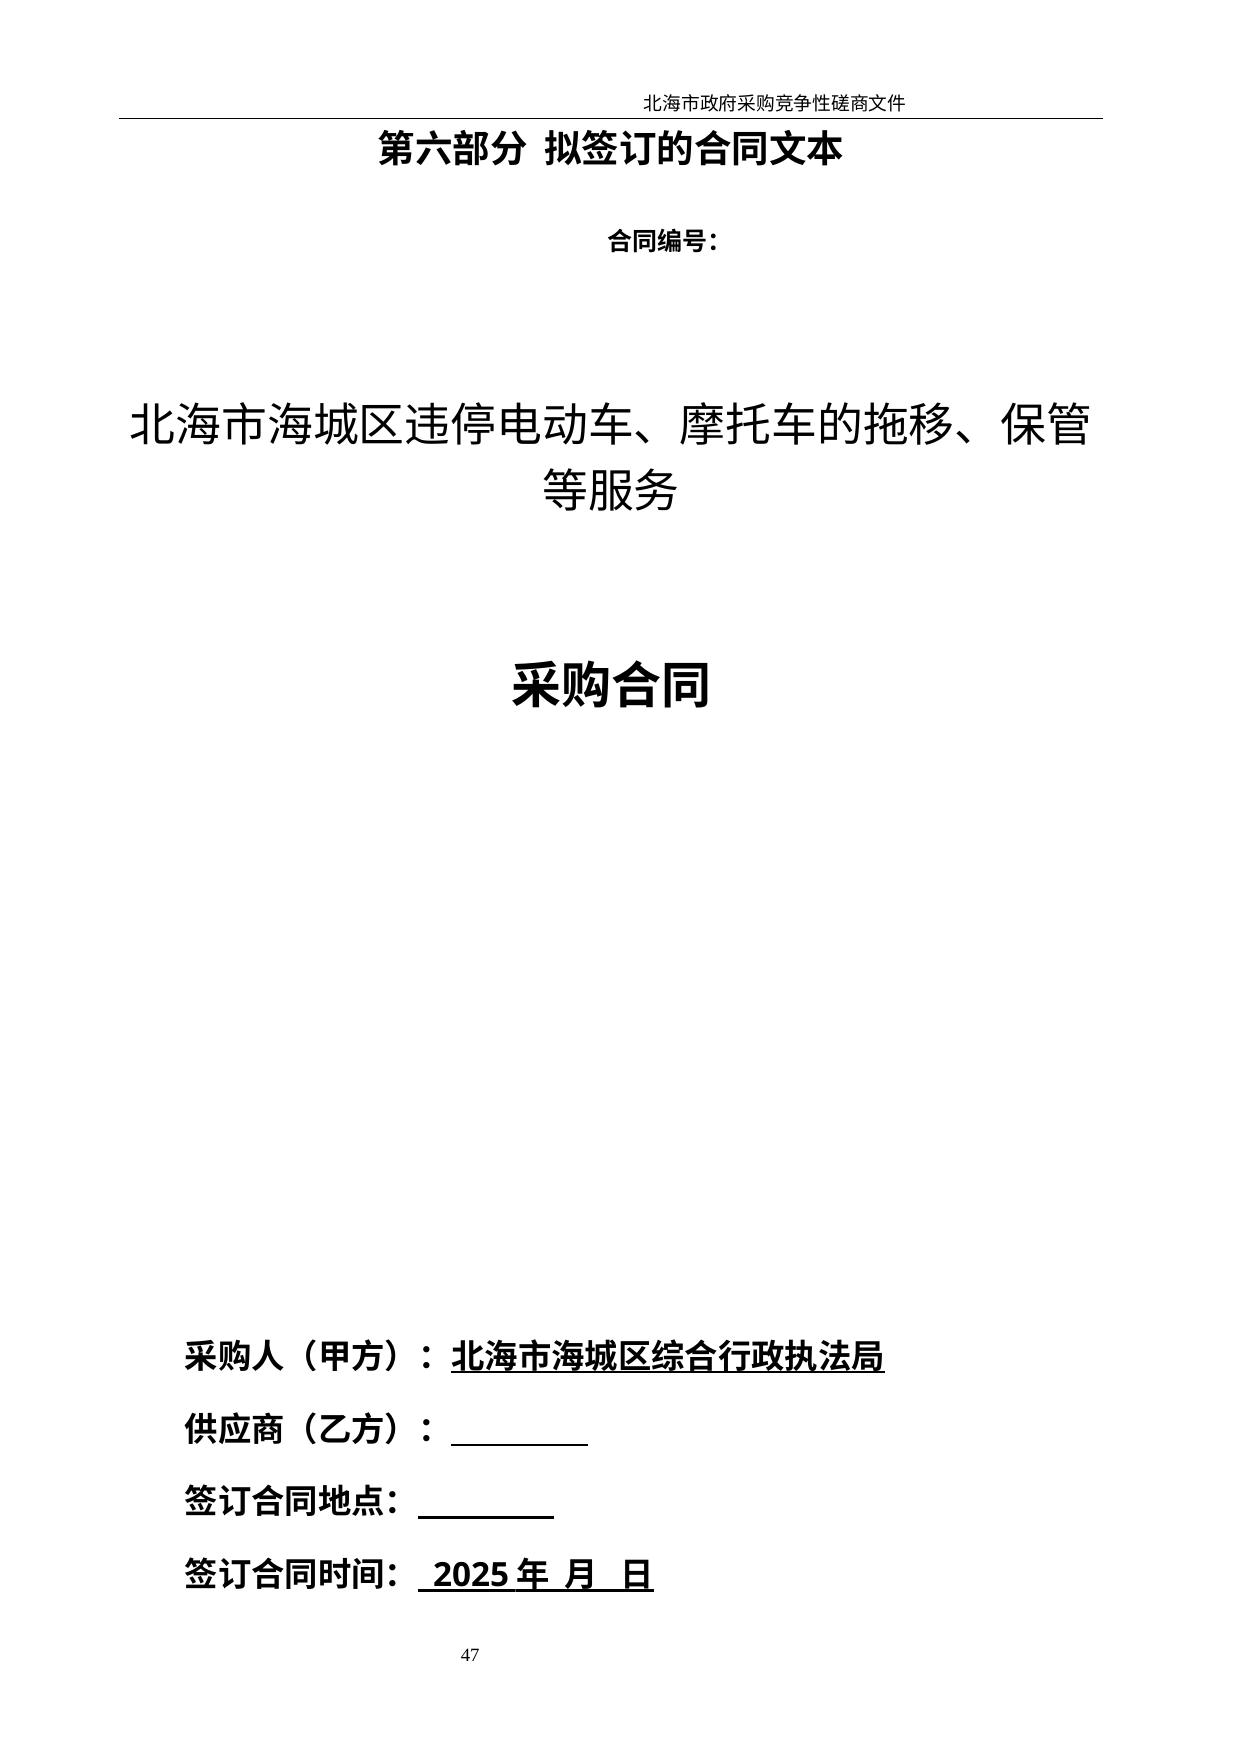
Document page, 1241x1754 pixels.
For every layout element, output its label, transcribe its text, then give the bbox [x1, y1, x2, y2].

text 采购合同 [119, 646, 1103, 718]
text 第六部分 拟签订的合同文本 [119, 119, 1103, 174]
text 北海市海城区违停电动车、摩托车的拖移、保管等服务 [119, 388, 1103, 521]
text 供应商（乙方）： [184, 1383, 1103, 1456]
text 签订合同时间： 2025年 月 日 [184, 1528, 1103, 1601]
text 签订合同地点： [184, 1456, 1103, 1528]
text 采购人（甲方）：北海市海城区综合行政执法局 [184, 1310, 1103, 1383]
text 合同编号： [119, 201, 1103, 263]
